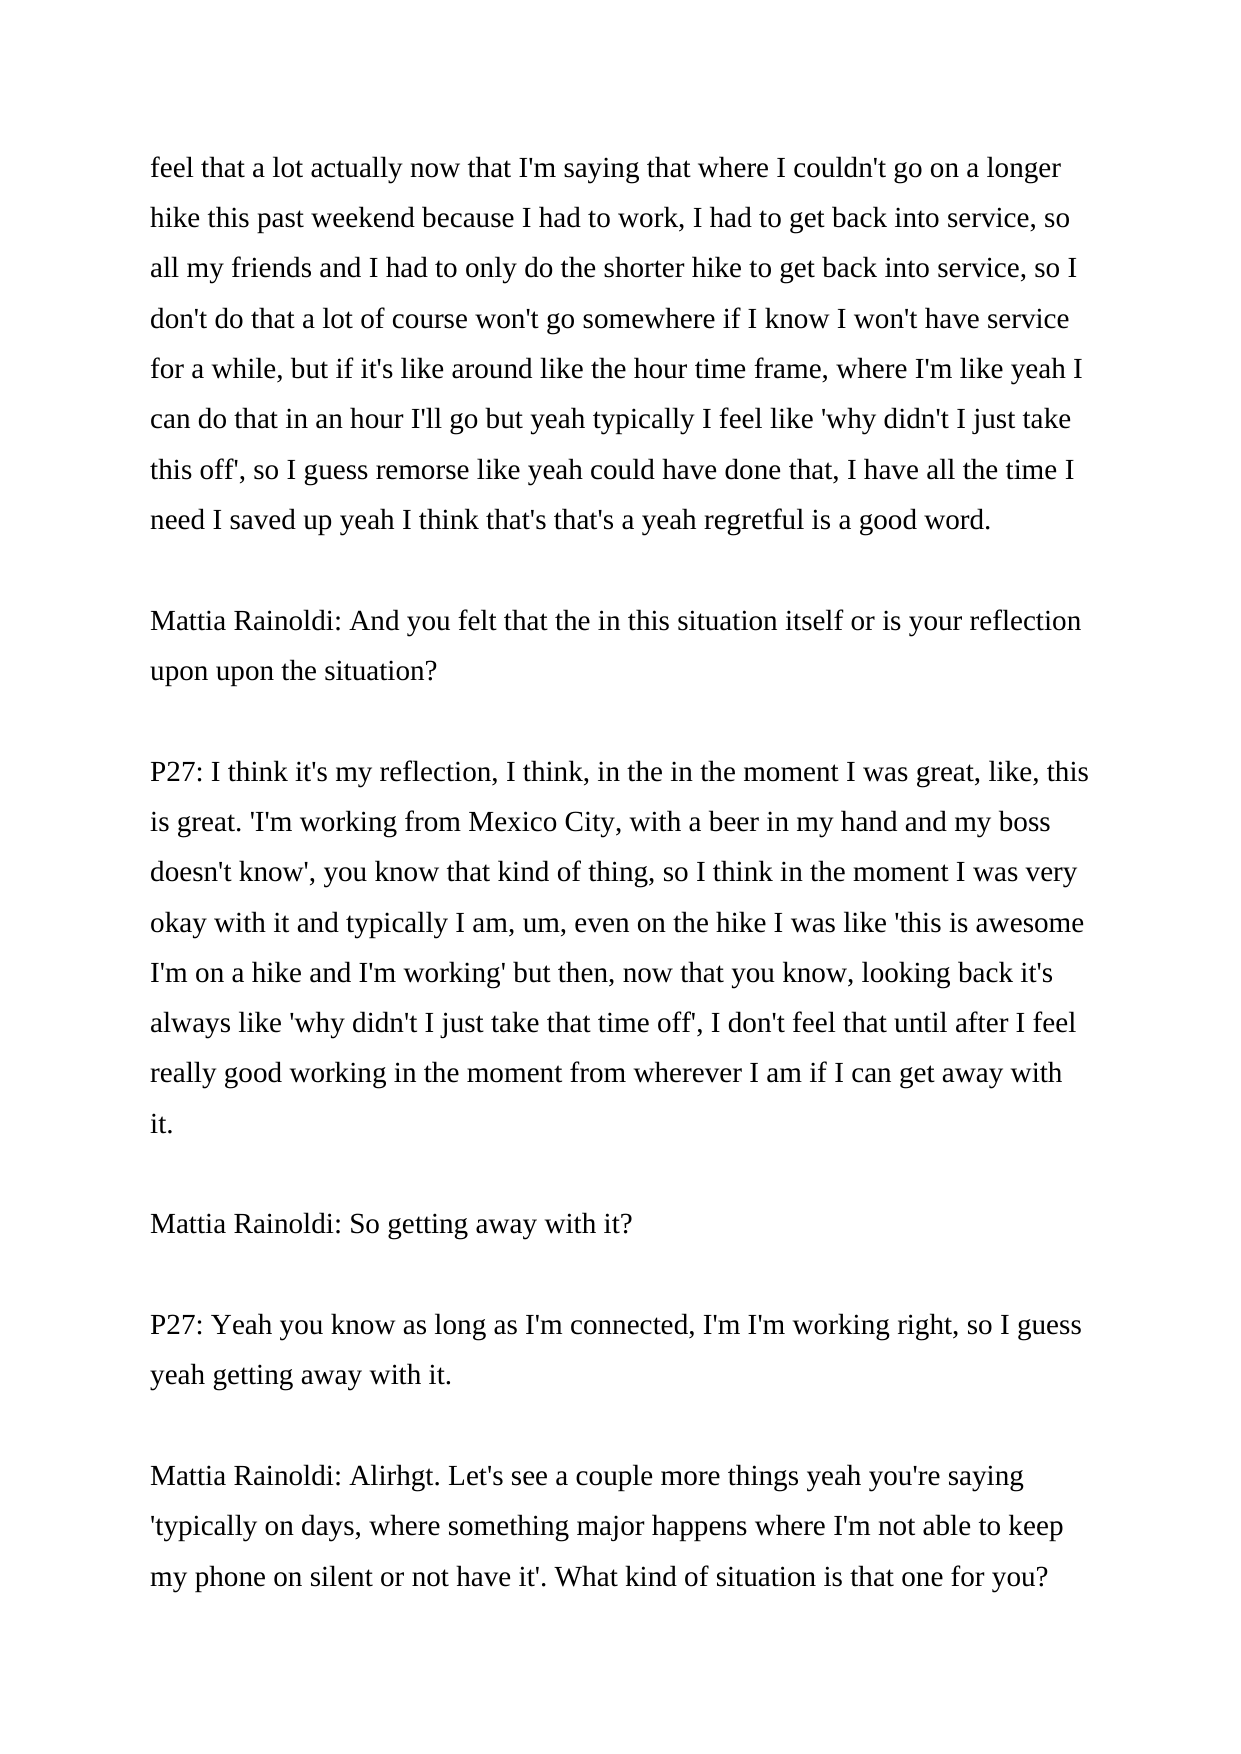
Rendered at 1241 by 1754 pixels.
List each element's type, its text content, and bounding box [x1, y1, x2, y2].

text P27: Yeah you know as long as I'm connected, I'm I'm working right, so I guess yeah getting away with it. [150, 1307, 1090, 1391]
text Mattia Rainoldi: Alirhgt. Let's see a couple more things yeah you're saying 'typically on days, where something major happens where I'm not able to keep my phone on silent or not have it'. What kind of situation is that one for you? [150, 1458, 1090, 1592]
text Mattia Rainoldi: So getting away with it? [150, 1207, 1090, 1240]
text Mattia Rainoldi: And you felt that the in this situation itself or is your reflection upon upon the situation? [150, 603, 1090, 687]
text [150, 150, 1090, 536]
text P27: I think it's my reflection, I think, in the in the moment I was great, like, this is great. 'I'm working from Mexico City, with a beer in my hand and my boss doesn't know', you know that kind of thing, so I think in the moment I was very okay with it and typically I am, um, even on the hike I was like 'this is awesome I'm on a hike and I'm working' but then, now that you know, looking back it's always like 'why didn't I just take that time off', I don't feel that until after I feel really good working in the moment from wherever I am if I can get away with it. [150, 754, 1090, 1139]
